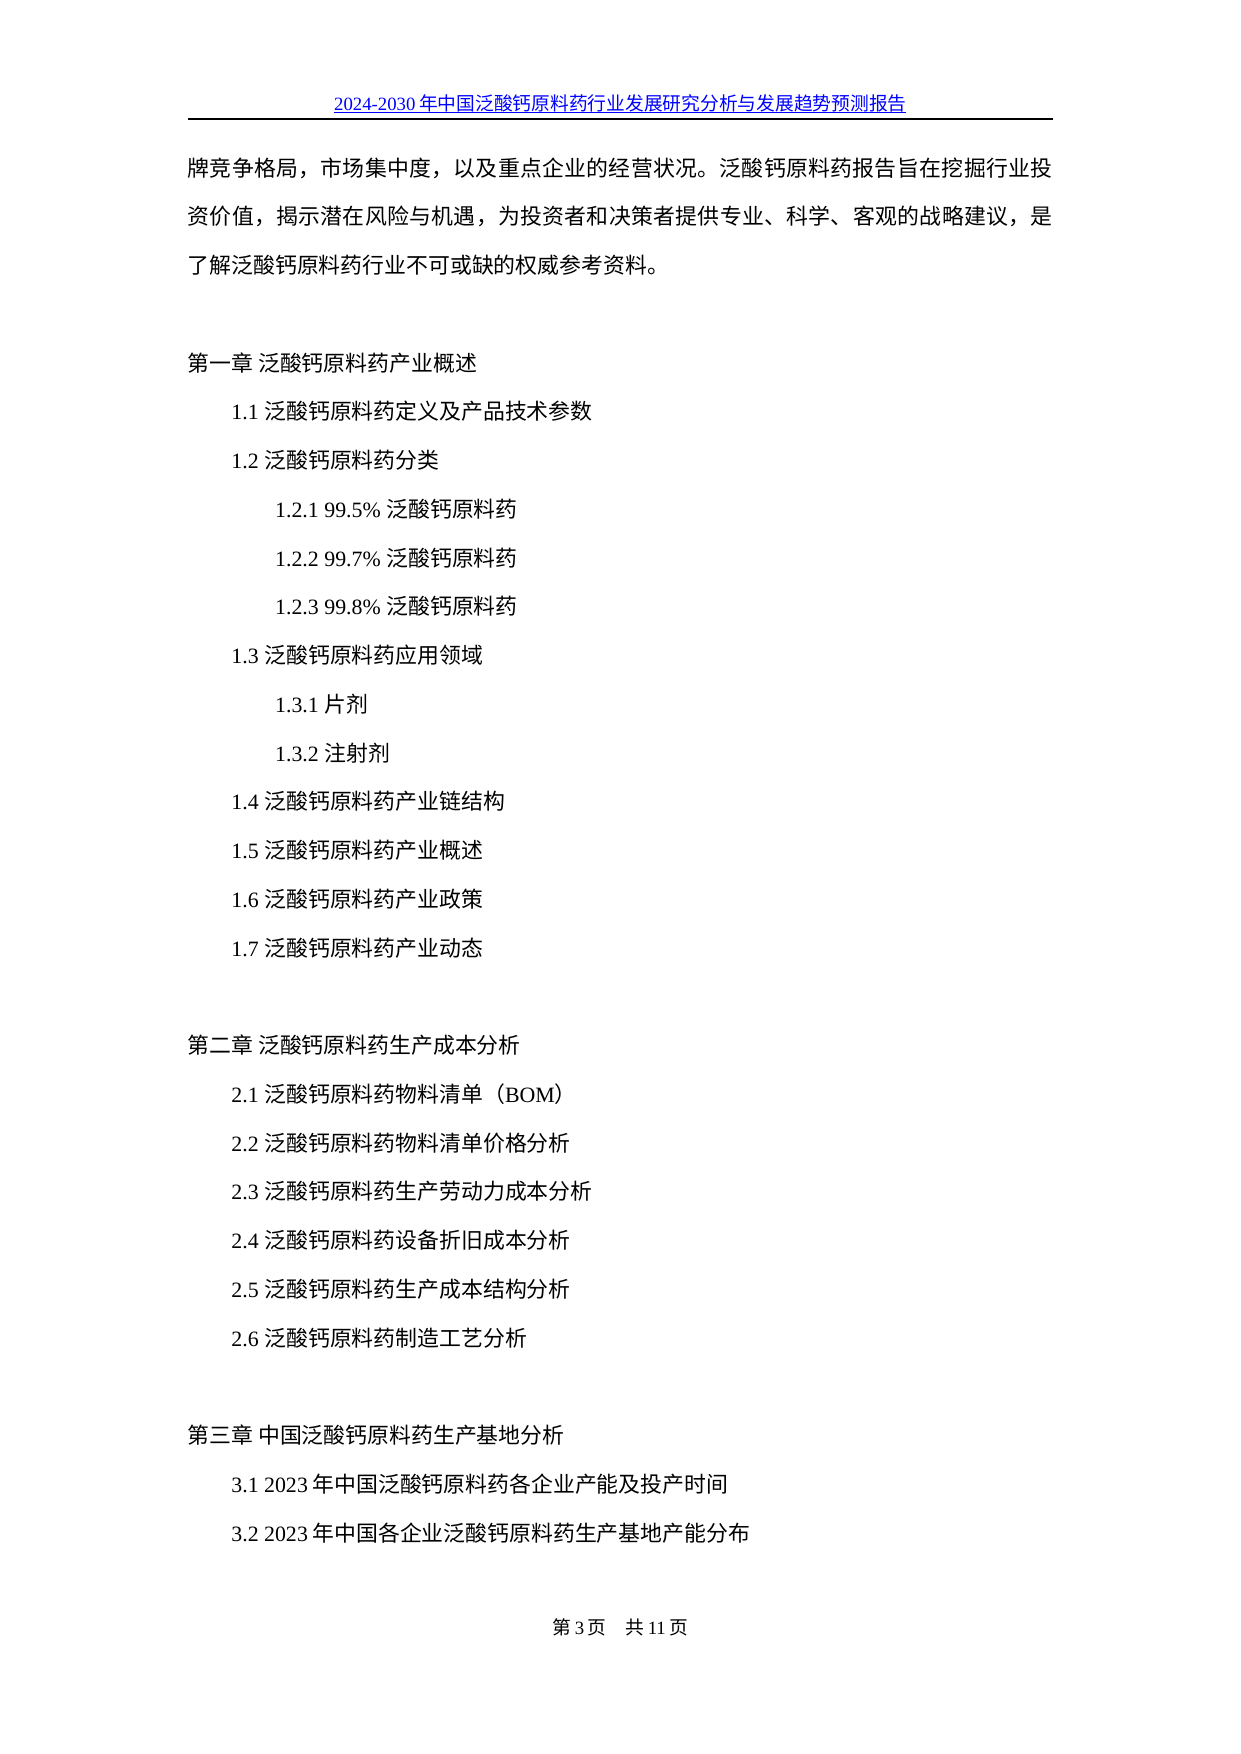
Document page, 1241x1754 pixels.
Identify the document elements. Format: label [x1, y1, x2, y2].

text [187, 150, 1053, 1548]
